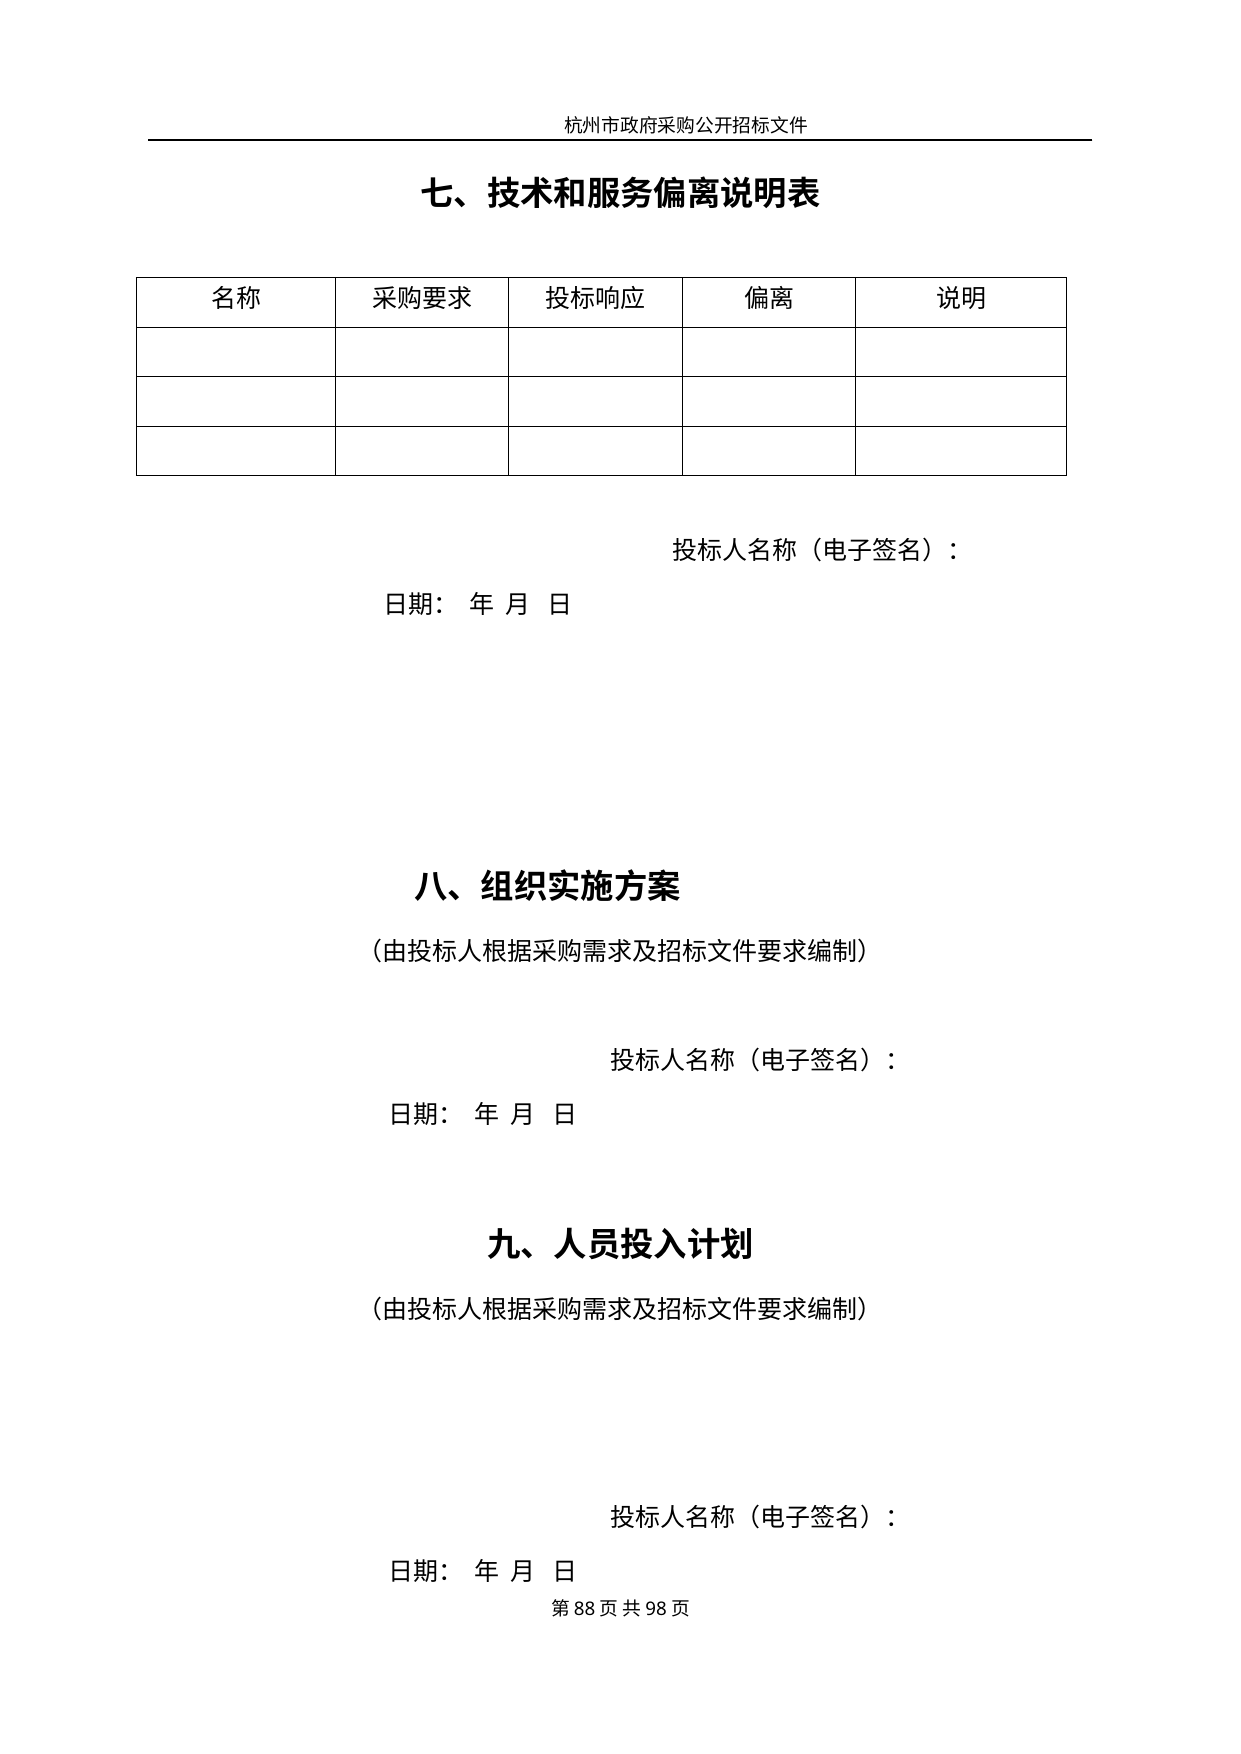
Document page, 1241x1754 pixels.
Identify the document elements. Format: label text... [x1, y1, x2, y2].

table_cell [336, 377, 508, 426]
table_cell [856, 427, 1066, 475]
text （由投标人根据采购需求及招标文件要求编制） [148, 932, 1092, 968]
text 日期： 年 月 日 [148, 1551, 1092, 1588]
table_cell [856, 377, 1066, 426]
text 八、组织实施方案 [148, 859, 947, 908]
text 投标人名称（电子签名）： [148, 530, 1092, 567]
table_cell [137, 427, 335, 475]
text （由投标人根据采购需求及招标文件要求编制） [148, 1289, 1092, 1326]
text 日期： 年 月 日 [148, 1095, 1092, 1131]
table_header 说明 [856, 278, 1066, 327]
table_cell [336, 328, 508, 376]
table_cell [509, 328, 682, 376]
table_cell [137, 328, 335, 376]
table_cell [509, 377, 682, 426]
table_cell [683, 328, 855, 376]
table_cell [856, 328, 1066, 376]
table_cell [137, 377, 335, 426]
table_header 采购要求 [336, 278, 508, 327]
table_cell [509, 427, 682, 475]
text 七、技术和服务偏离说明表 [148, 167, 1092, 215]
table_cell [336, 427, 508, 475]
text 投标人名称（电子签名）： [148, 1040, 1092, 1077]
table_cell [683, 427, 855, 475]
table_header 名称 [137, 278, 335, 327]
table_header 偏离 [683, 278, 855, 327]
text 日期： 年 月 日 [148, 585, 1092, 621]
table_header 投标响应 [509, 278, 682, 327]
text 投标人名称（电子签名）： [148, 1497, 1092, 1533]
text 九、人员投入计划 [148, 1217, 1092, 1266]
table_cell [683, 377, 855, 426]
